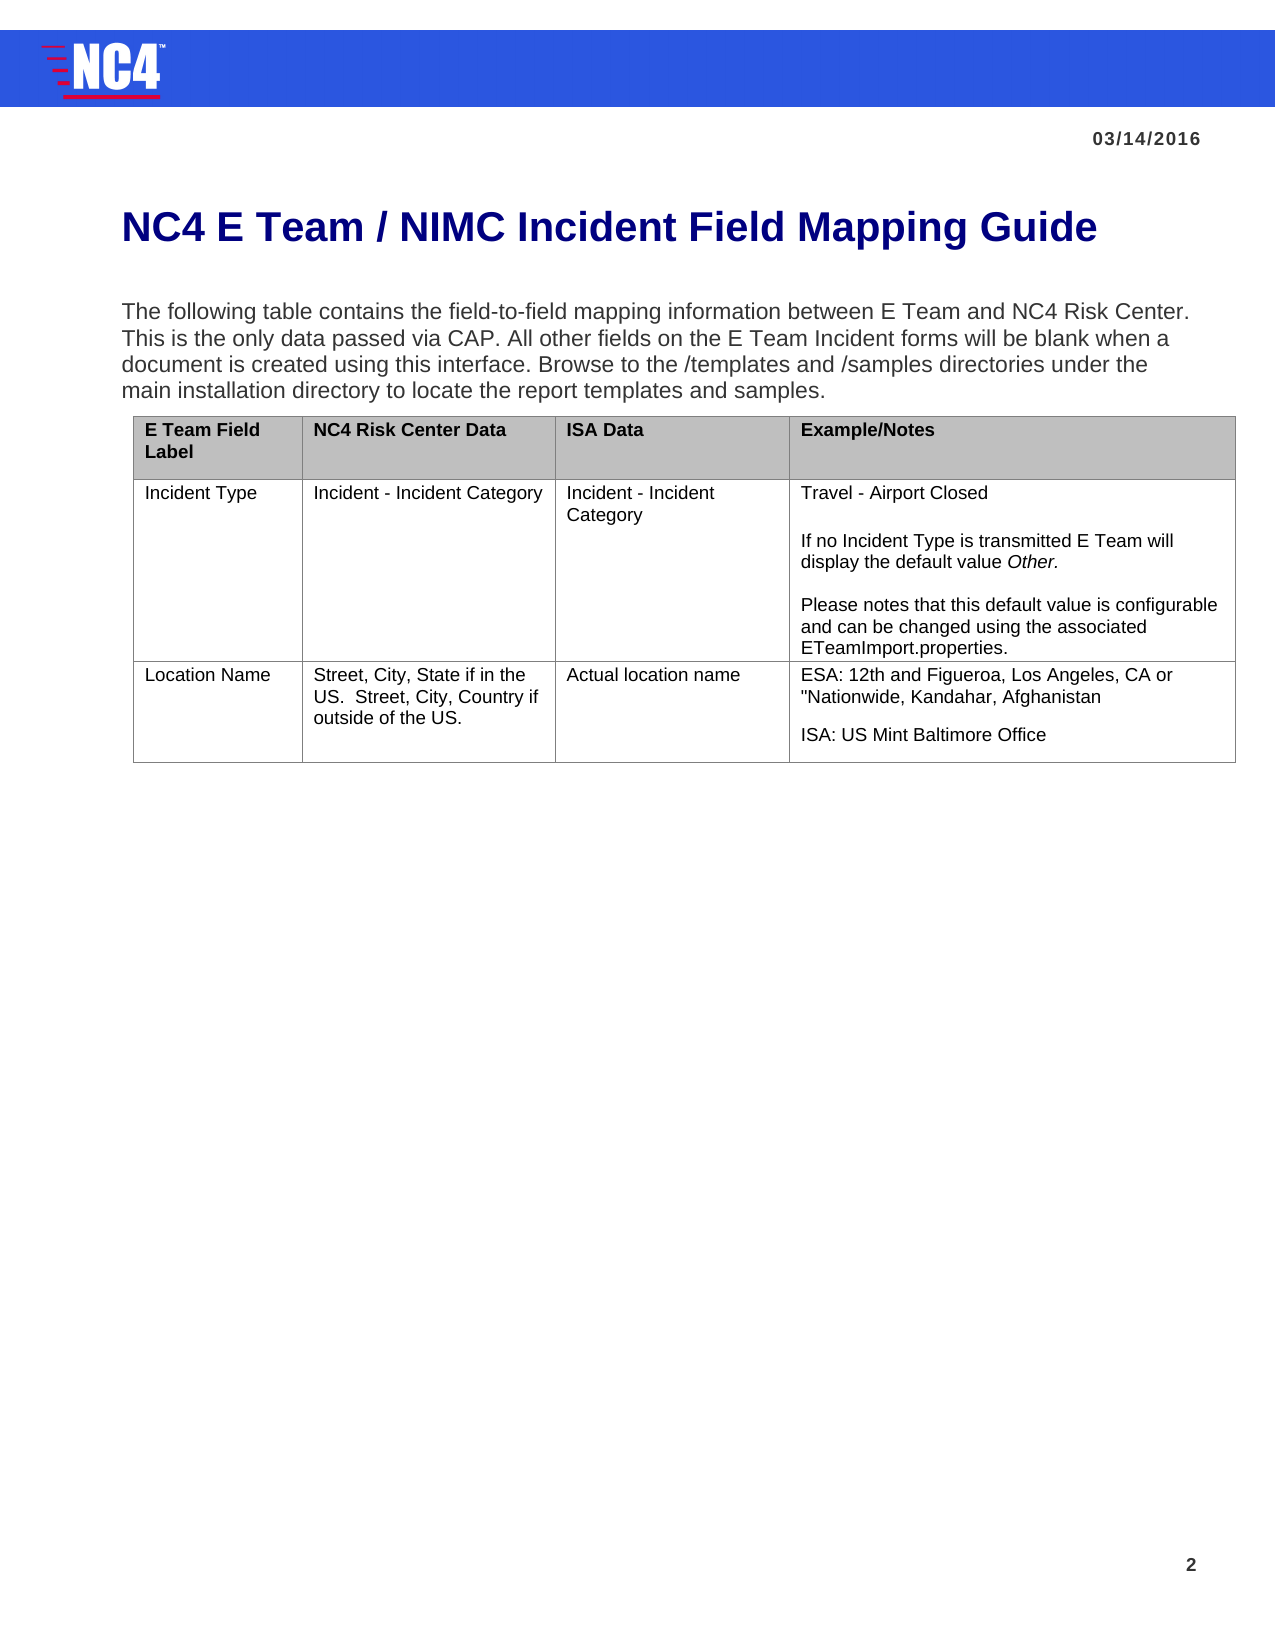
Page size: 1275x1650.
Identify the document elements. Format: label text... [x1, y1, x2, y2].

table_cell ESA: 12th and Figueroa, Los Angeles, CA or "Nationwide, Kandahar, Afghanistan ISA: US Mint Baltimore Office [790, 662, 1235, 762]
table_cell Street, City, State if in the US. Street, City, Country if outside of the US. [303, 662, 555, 762]
title NC4 E Team / NIMC Incident Field Mapping Guide [121, 202, 1200, 298]
table_header ISA Data [556, 417, 789, 479]
table_cell Incident - Incident Category [303, 480, 555, 661]
text The following table contains the field-to-field mapping information between E Team and NC4 Risk Center. This is the only data passed via CAP. All other fields on the E Team Incident forms will be blank when a document is created using this interface. Browse to the /templates and /samples directories under the main installation directory to locate the report templates and samples. [121, 298, 1200, 403]
table_header E Team Field Label [134, 417, 302, 479]
table_header Example/Notes [790, 417, 1235, 479]
table_cell Incident - Incident Category [556, 480, 789, 661]
table_cell Travel - Airport Closed If no Incident Type is transmitted E Team will display the default value Other. Please notes that this default value is configurable and can be changed using the associated ETeamImport.properties. [790, 480, 1235, 661]
picture [0, 30, 1275, 107]
table_cell Location Name [134, 662, 302, 762]
table_cell Actual location name [556, 662, 789, 762]
table_cell Incident Type [134, 480, 302, 661]
table_header NC4 Risk Center Data [303, 417, 555, 479]
